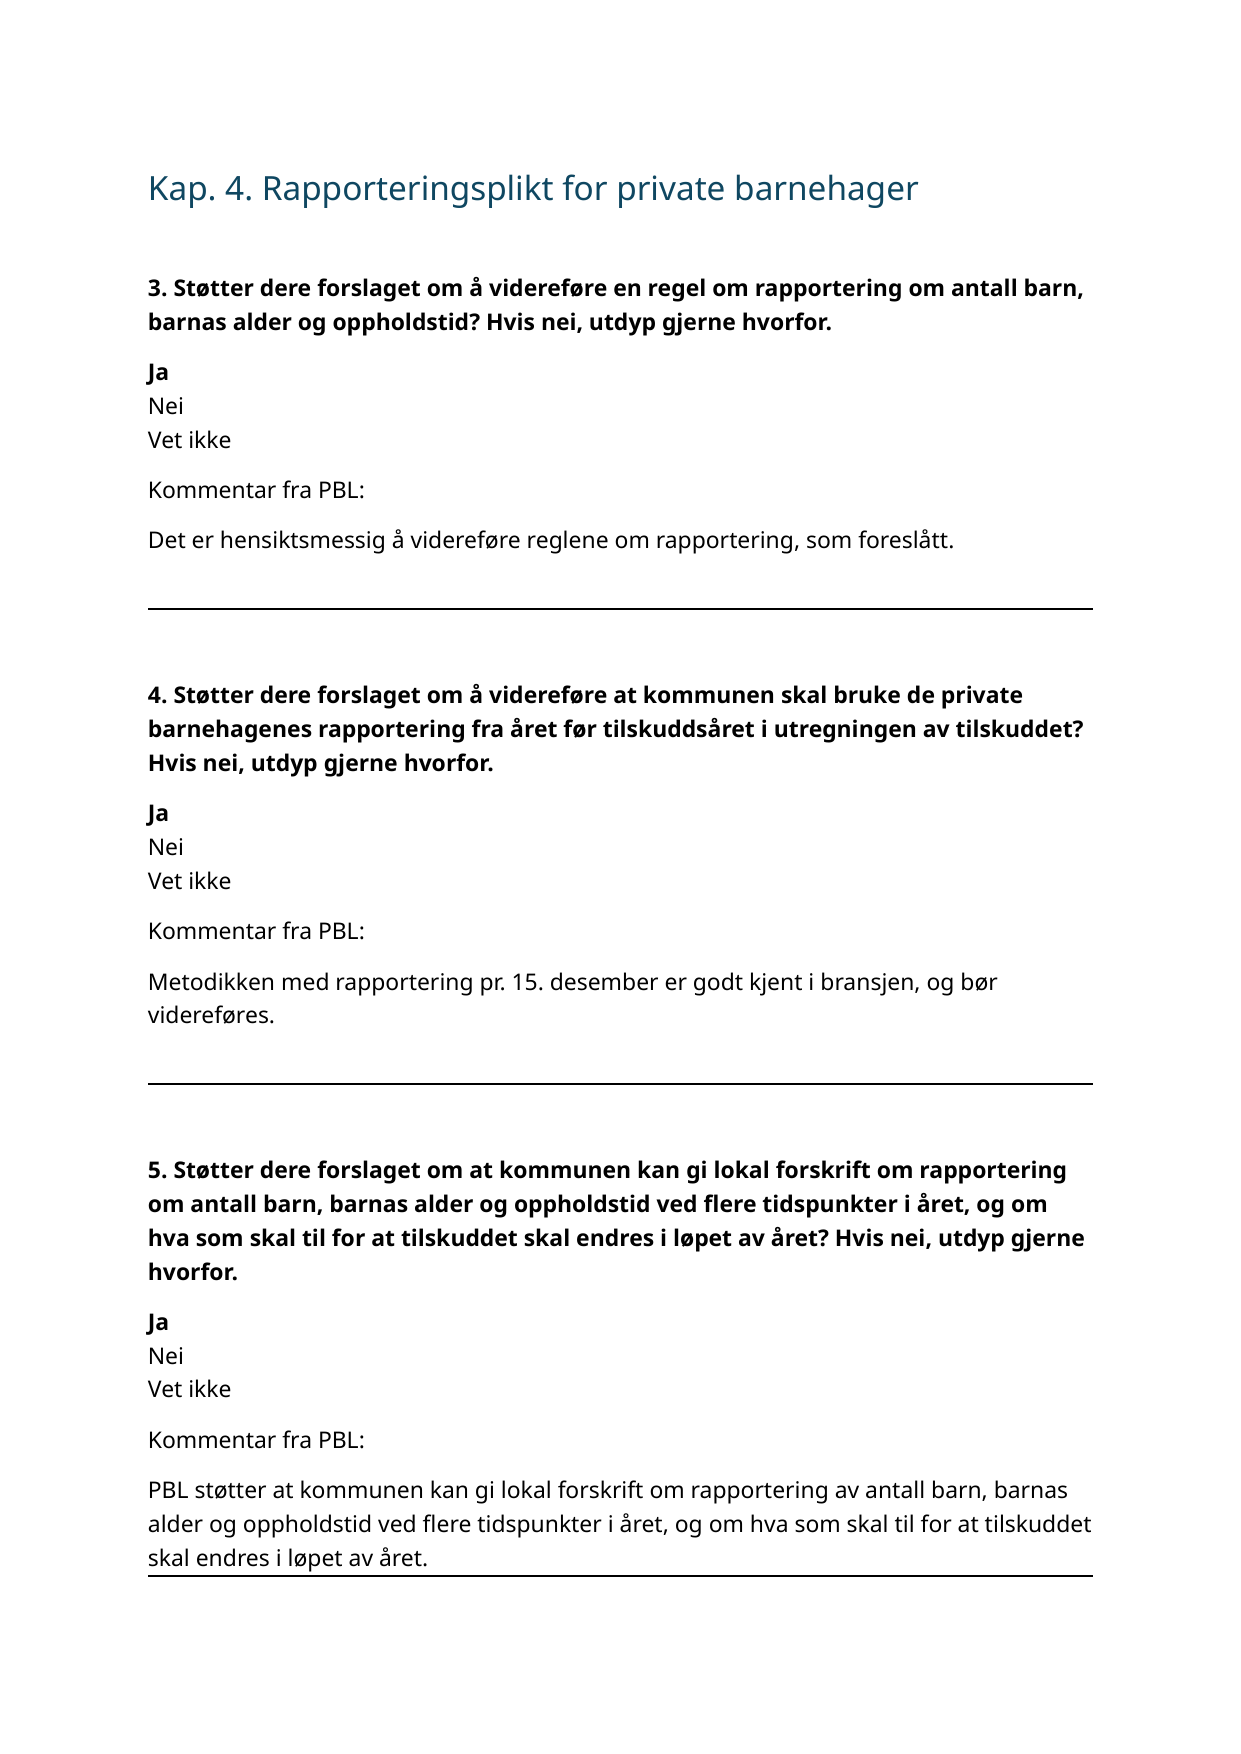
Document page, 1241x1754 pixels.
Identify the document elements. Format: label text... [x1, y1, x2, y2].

subtitle Kap. 4. Rapporteringsplikt for private barnehager [148, 164, 1093, 210]
text PBL støtter at kommunen kan gi lokal forskrift om rapportering av antall barn, barnas alder og oppholdstid ved flere tidspunkter i året, og om hva som skal til for at tilskuddet skal endres i løpet av året. [148, 1474, 1093, 1575]
text Det er hensiktsmessig å videreføre reglene om rapportering, som foreslått. [148, 524, 1093, 556]
text Kommentar fra PBL: [148, 1424, 1093, 1455]
text Ja Nei Vet ikke [148, 797, 1093, 896]
text 4. Støtter dere forslaget om å videreføre at kommunen skal bruke de private barnehagenes rapportering fra året før tilskuddsåret i utregningen av tilskuddet? Hvis nei, utdyp gjerne hvorfor. [148, 679, 1093, 778]
text Ja Nei Vet ikke [148, 1306, 1093, 1405]
text Kommentar fra PBL: [148, 915, 1093, 946]
text Ja Nei Vet ikke [148, 356, 1093, 455]
text 3. Støtter dere forslaget om å videreføre en regel om rapportering om antall barn, barnas alder og oppholdstid? Hvis nei, utdyp gjerne hvorfor. [148, 272, 1093, 337]
text Metodikken med rapportering pr. 15. desember er godt kjent i bransjen, og bør videreføres. [148, 966, 1093, 1031]
text 5. Støtter dere forslaget om at kommunen kan gi lokal forskrift om rapportering om antall barn, barnas alder og oppholdstid ved flere tidspunkter i året, og om hva som skal til for at tilskuddet skal endres i løpet av året? Hvis nei, utdyp gjerne hvorfor. [148, 1154, 1093, 1287]
text Kommentar fra PBL: [148, 474, 1093, 505]
